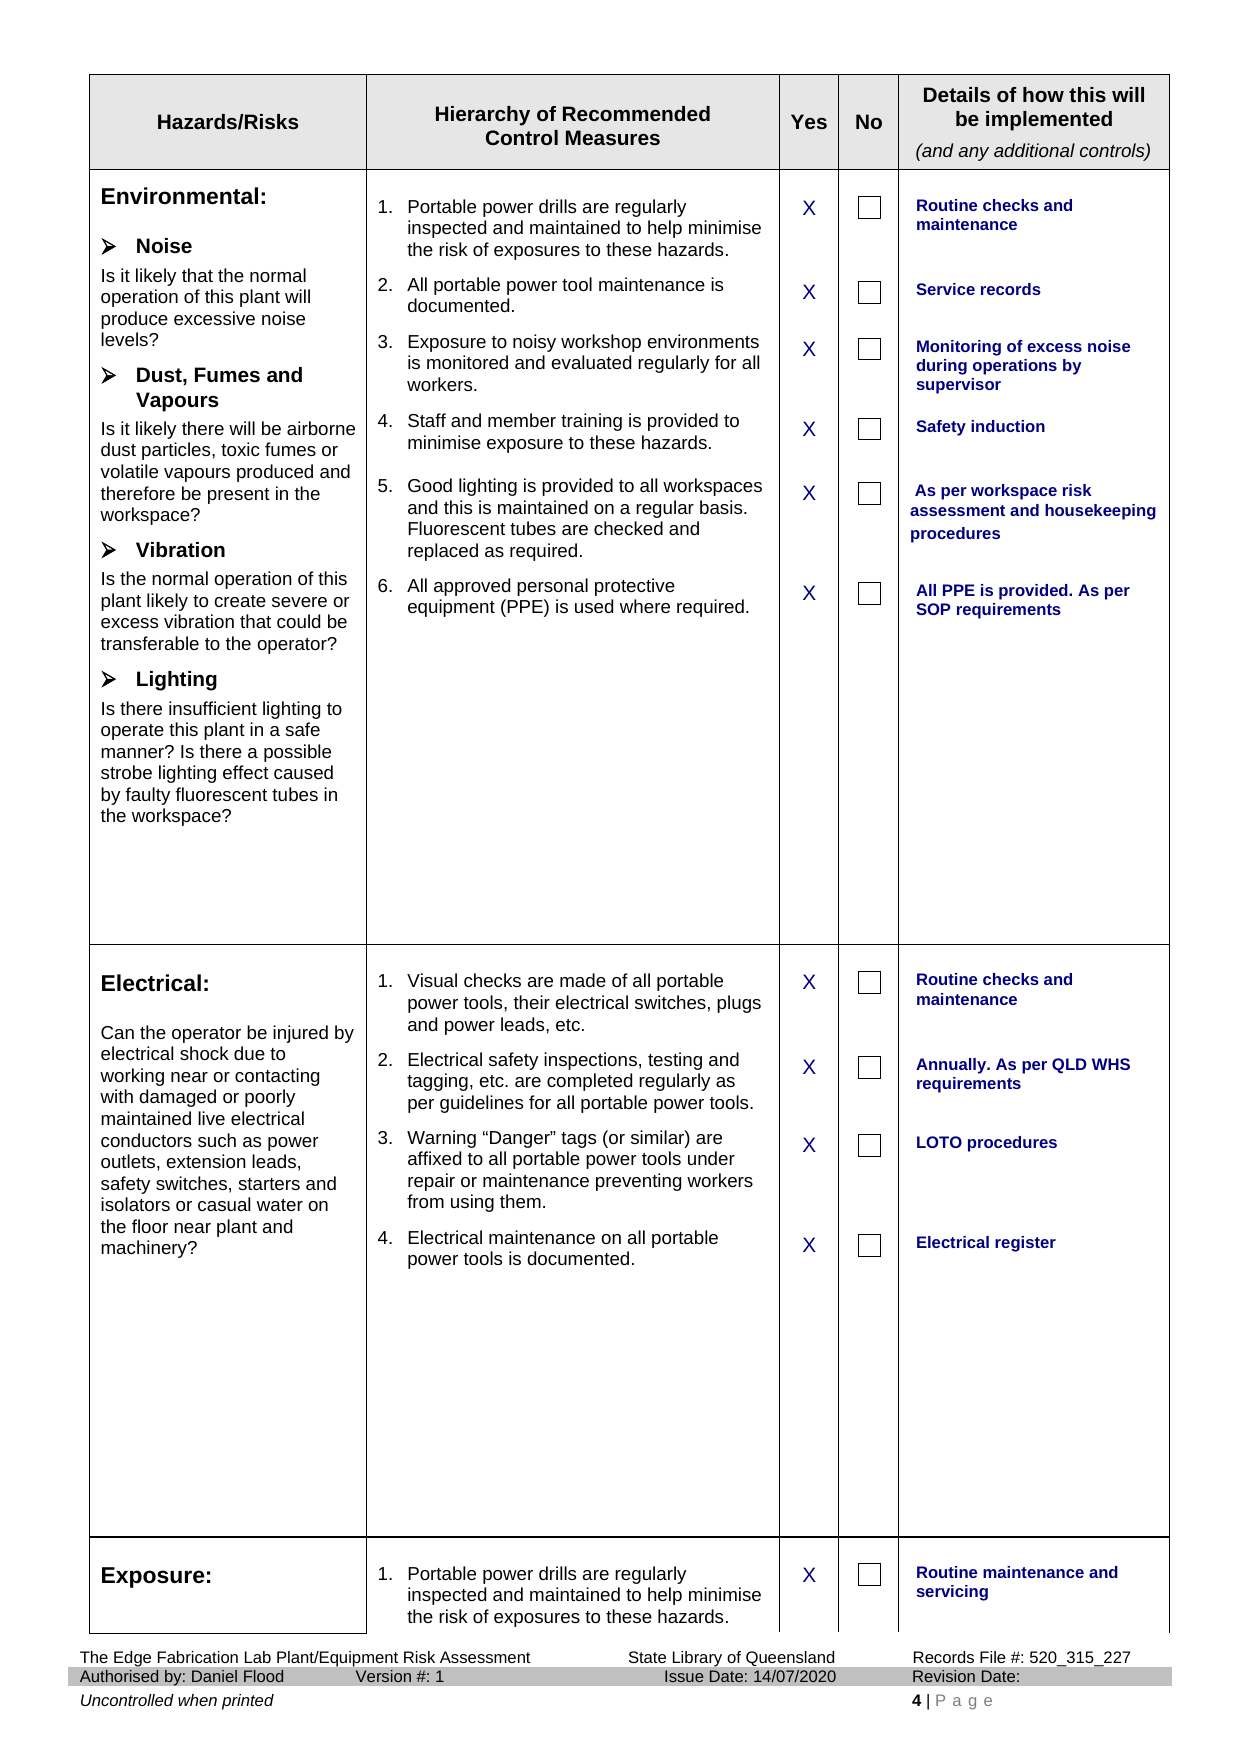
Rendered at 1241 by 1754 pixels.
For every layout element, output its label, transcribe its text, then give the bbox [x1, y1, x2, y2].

table_header Hazards/Risks [90, 75, 366, 169]
table_cell All approved personal protective equipment (PPE) is used where required. [367, 568, 779, 944]
table_cell X [780, 945, 838, 1041]
table_cell X [779, 1538, 839, 1633]
table_header Yes [780, 75, 838, 169]
table_cell As per workspace risk assessment and housekeeping procedures [899, 468, 1169, 567]
table_cell [839, 266, 898, 323]
table_cell Service records [899, 266, 1169, 323]
table_cell Monitoring of excess noise during operations by supervisor [899, 323, 1169, 403]
table_header Details of how this will be implemented (and any additional controls) [899, 75, 1169, 169]
table_cell Routine checks and maintenance [899, 945, 1169, 1041]
table_cell [839, 323, 898, 403]
table_cell Environmental: Noise Is it likely that the normal operation of this plant will produce excessive noise levels? Dust, Fumes and Vapours Is it likely there will be airborne dust particles, toxic fumes or volatile vapours produced and therefore be present in the workspace? Vibration Is the normal operation of this plant likely to create severe or excess vibration that could be transferable to the operator? Lighting Is there insufficient lighting to operate this plant in a safe manner? Is there a possible strobe lighting effect caused by faulty fluorescent tubes in the workspace? [90, 170, 366, 944]
table_cell Exposure to noisy workshop environments is monitored and evaluated regularly for all workers. [367, 323, 779, 403]
table_cell X [780, 403, 838, 468]
table_cell X [780, 266, 838, 323]
table_cell Routine checks and maintenance [899, 170, 1169, 266]
table_cell Annually. As per QLD WHS requirements [899, 1041, 1169, 1119]
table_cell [90, 1538, 366, 1633]
table_cell X [780, 1119, 838, 1219]
table_header Hierarchy of Recommended Control Measures [367, 75, 779, 169]
table_cell X [780, 170, 838, 266]
table_cell [839, 403, 898, 468]
table_cell Good lighting is provided to all workspaces and this is maintained on a regular basis. Fluorescent tubes are checked and replaced as required. [367, 468, 779, 567]
table_cell Portable power drills are regularly inspected and maintained to help minimise the risk of exposures to these hazards. [367, 170, 779, 266]
table_cell Electrical maintenance on all portable power tools is documented. [367, 1219, 779, 1536]
table_cell Visual checks are made of all portable power tools, their electrical switches, plugs and power leads, etc. [367, 945, 779, 1041]
table_cell Staff and member training is provided to minimise exposure to these hazards. [367, 403, 779, 468]
table_cell Routine maintenance and servicing [899, 1538, 1169, 1633]
table_cell Portable power drills are regularly inspected and maintained to help minimise the risk of exposures to these hazards. [367, 1538, 779, 1633]
table_cell [839, 1538, 899, 1633]
table_cell X [780, 568, 838, 944]
table_cell All PPE is provided. As per SOP requirements [899, 568, 1169, 944]
table_cell Electrical register [899, 1219, 1169, 1536]
table_cell [839, 1219, 898, 1536]
table_cell X [780, 323, 838, 403]
table_cell [839, 1119, 898, 1219]
table_cell X [780, 1219, 838, 1536]
table_cell Electrical: Can the operator be injured by electrical shock due to working near or contacting with damaged or poorly maintained live electrical conductors such as power outlets, extension leads, safety switches, starters and isolators or casual water on the floor near plant and machinery? [90, 945, 366, 1536]
table_cell Safety induction [899, 403, 1169, 468]
table_header No [839, 75, 898, 169]
table_cell [839, 1041, 898, 1119]
table_cell Warning “Danger” tags (or similar) are affixed to all portable power tools under repair or maintenance preventing workers from using them. [367, 1119, 779, 1219]
table_cell Electrical safety inspections, testing and tagging, etc. are completed regularly as per guidelines for all portable power tools. [367, 1041, 779, 1119]
table_cell X [780, 1041, 838, 1119]
table_cell X [780, 468, 838, 567]
table_cell [839, 170, 898, 266]
table_cell [839, 468, 898, 567]
table_cell All portable power tool maintenance is documented. [367, 266, 779, 323]
table_cell [839, 568, 898, 944]
table_cell [839, 945, 898, 1041]
table_cell LOTO procedures [899, 1119, 1169, 1219]
